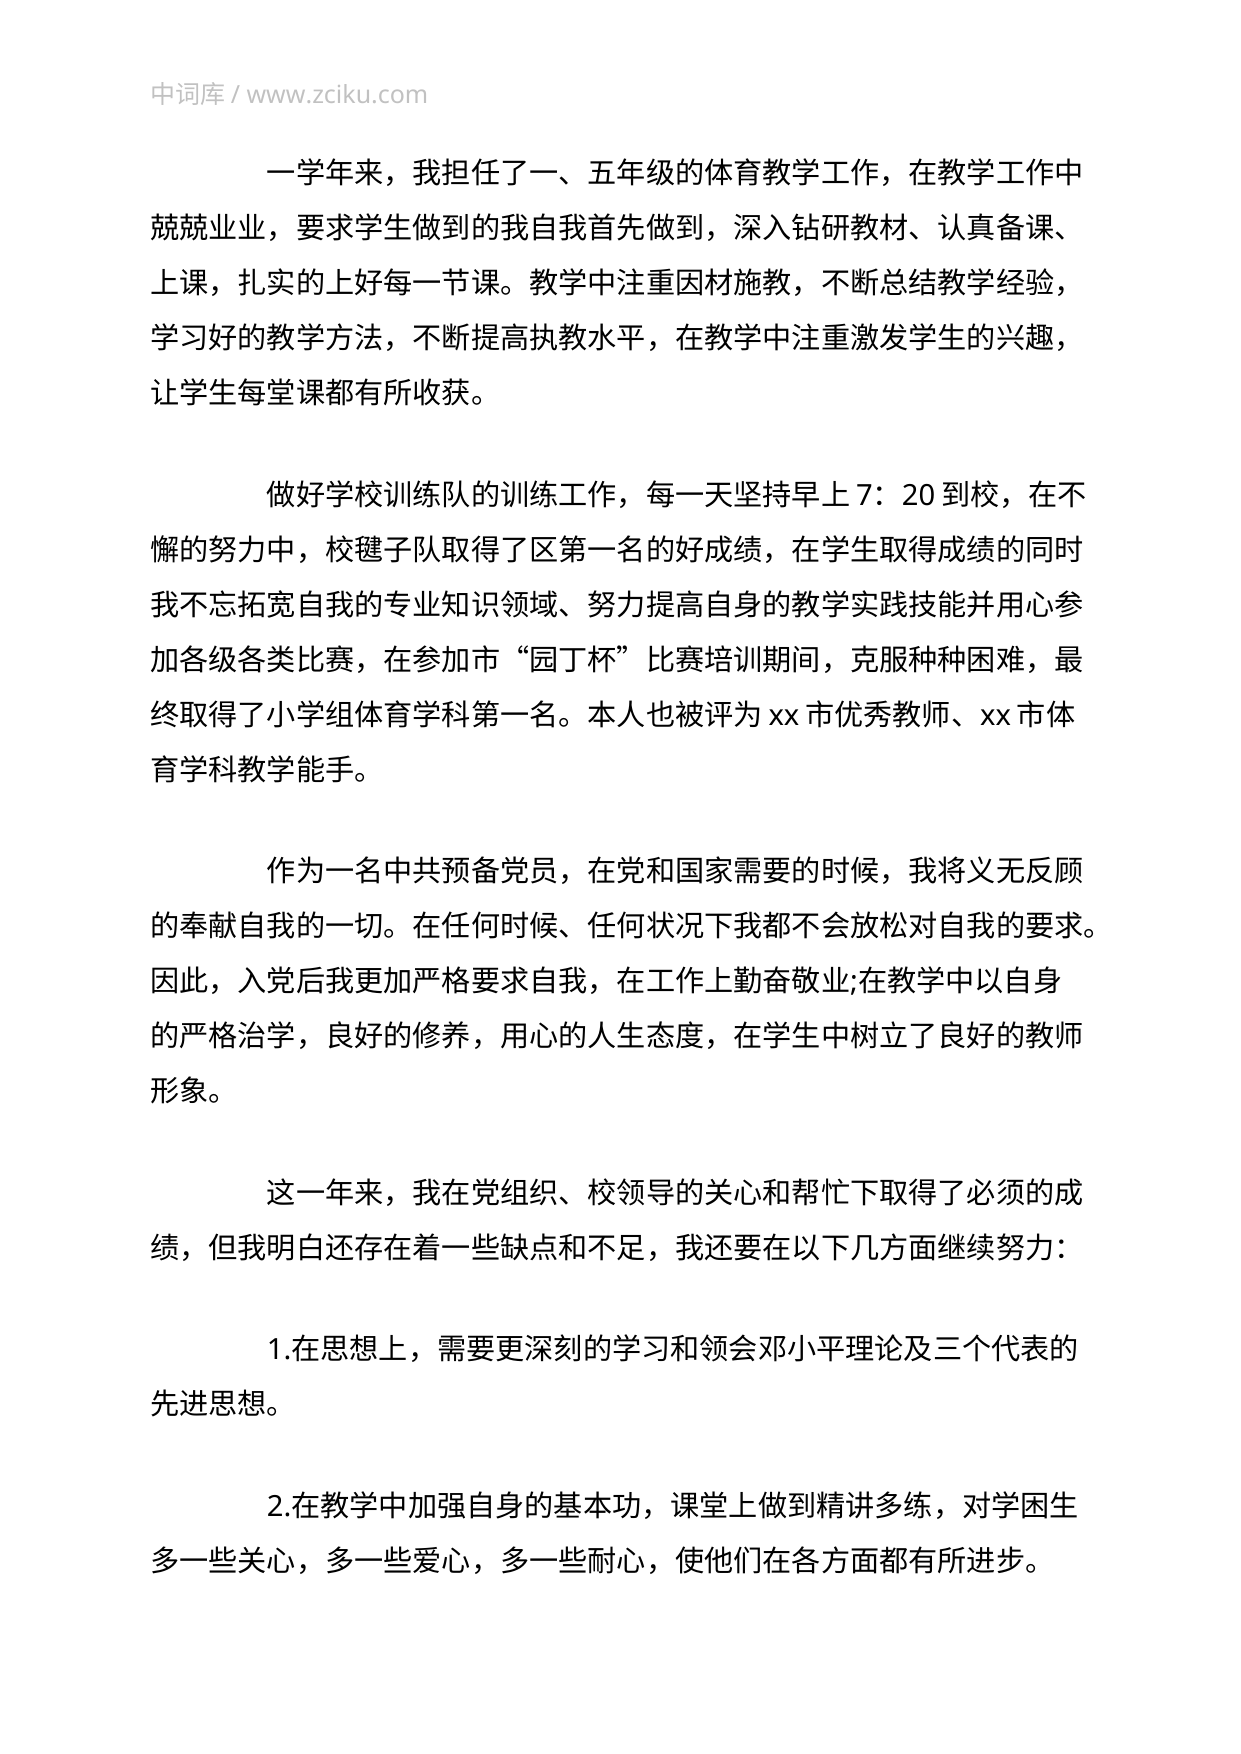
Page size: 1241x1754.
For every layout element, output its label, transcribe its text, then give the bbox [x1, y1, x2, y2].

text 1.在思想上，需要更深刻的学习和领会邓小平理论及三个代表的先进思想。 [150, 1326, 1090, 1423]
text 一学年来，我担任了一、五年级的体育教学工作，在教学工作中兢兢业业，要求学生做到的我自我首先做到，深入钻研教材、认真备课、上课，扎实的上好每一节课。教学中注重因材施教，不断总结教学经验，学习好的教学方法，不断提高执教水平，在教学中注重激发学生的兴趣，让学生每堂课都有所收获。 [150, 150, 1090, 412]
text 做好学校训练队的训练工作，每一天坚持早上7：20到校，在不懈的努力中，校毽子队取得了区第一名的好成绩，在学生取得成绩的同时我不忘拓宽自我的专业知识领域、努力提高自身的教学实践技能并用心参加各级各类比赛，在参加市“园丁杯”比赛培训期间，克服种种困难，最终取得了小学组体育学科第一名。本人也被评为xx市优秀教师、xx市体育学科教学能手。 [150, 471, 1090, 788]
text 2.在教学中加强自身的基本功，课堂上做到精讲多练，对学困生多一些关心，多一些爱心，多一些耐心，使他们在各方面都有所进步。 [150, 1483, 1090, 1580]
text 作为一名中共预备党员，在党和国家需要的时候，我将义无反顾的奉献自我的一切。在任何时候、任何状况下我都不会放松对自我的要求。因此，入党后我更加严格要求自我，在工作上勤奋敬业;在教学中以自身的严格治学，良好的修养，用心的人生态度，在学生中树立了良好的教师形象。 [150, 848, 1090, 1110]
text 这一年来，我在党组织、校领导的关心和帮忙下取得了必须的成绩，但我明白还存在着一些缺点和不足，我还要在以下几方面继续努力： [150, 1169, 1090, 1266]
